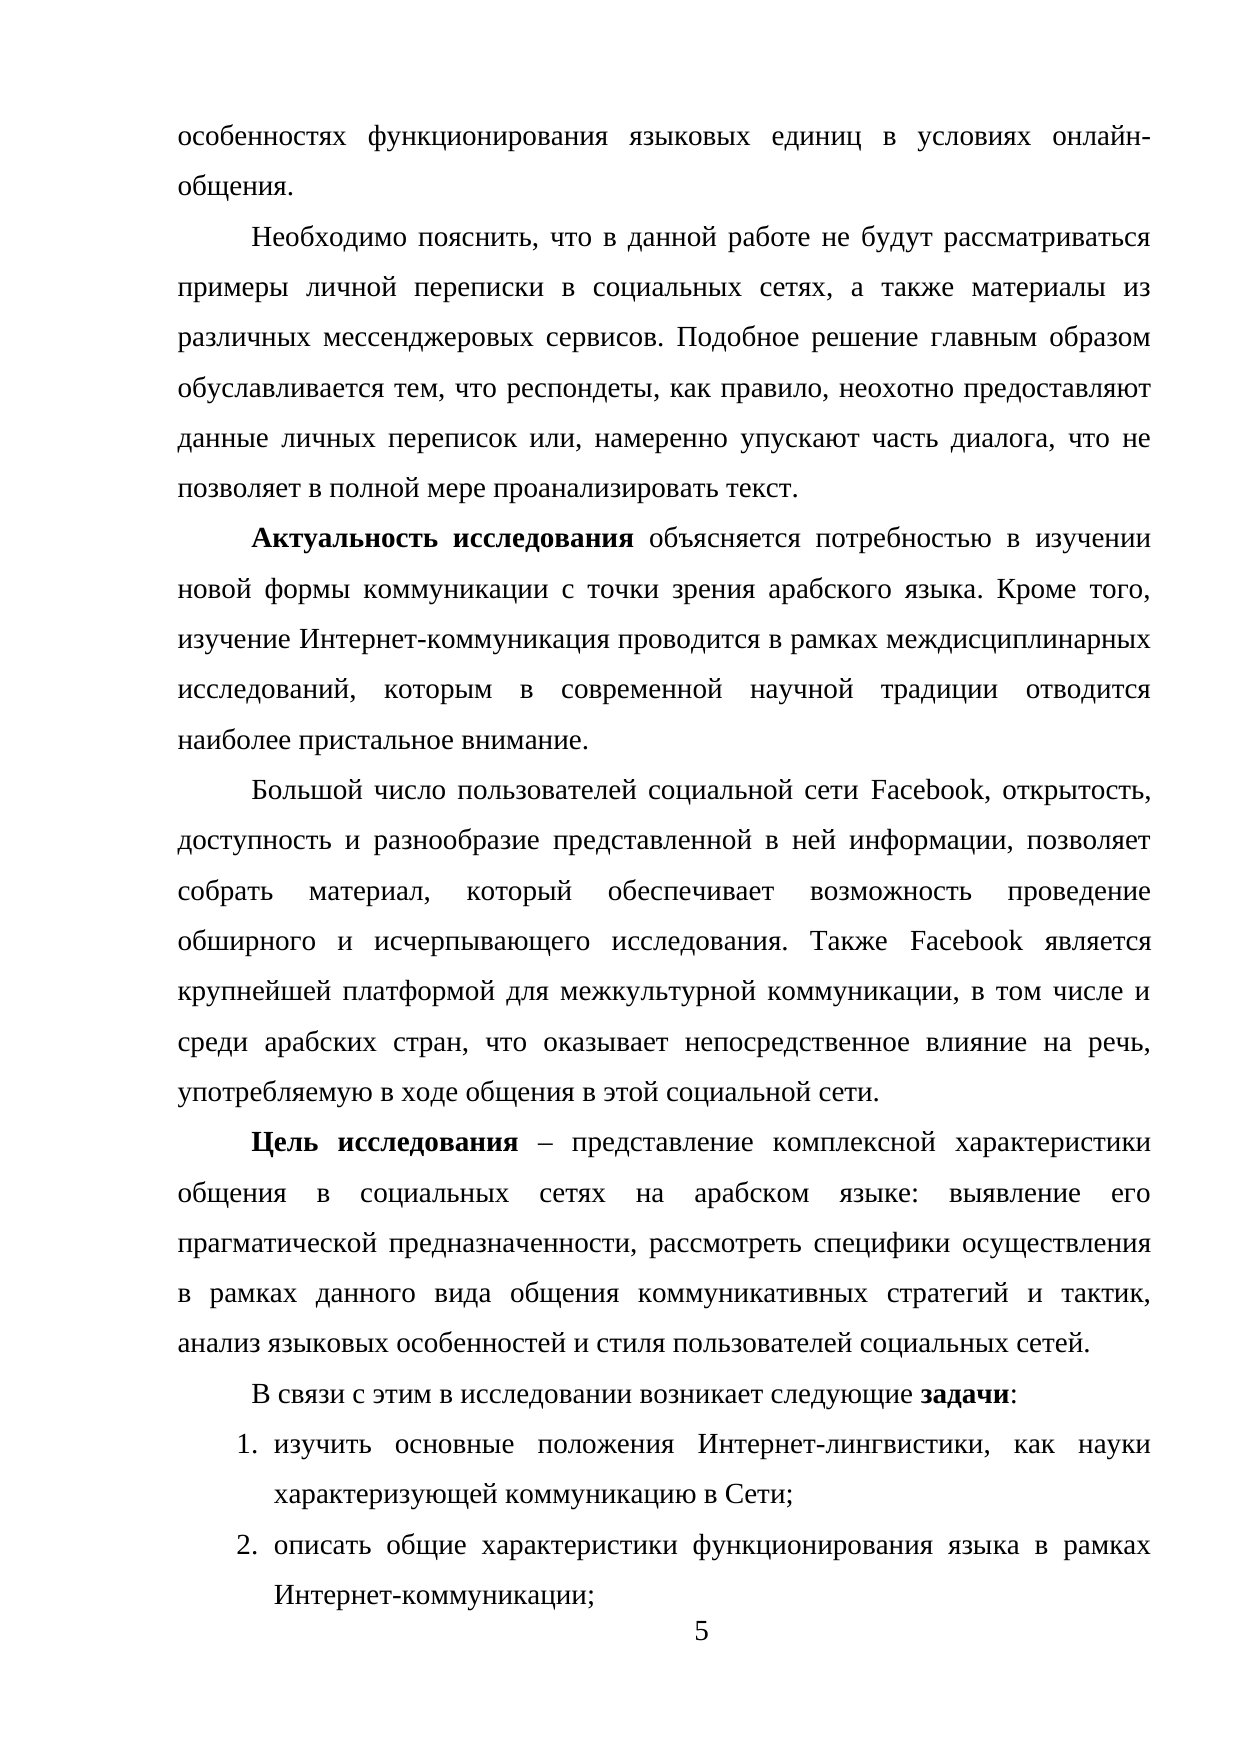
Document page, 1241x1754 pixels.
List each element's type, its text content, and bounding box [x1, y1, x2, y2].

text Необходимо пояснить, что в данной работе не будут рассматриваться примеры личной переписки в социальных сетях, а также материалы из различных мессенджеровых сервисов. Подобное решение главным образом обуславливается тем, что респондеты, как правило, неохотно предоставляют данные личных переписок или, намеренно упускают часть диалога, что не позволяет в полной мере проанализировать текст. [177, 219, 1152, 504]
text Большой число пользователей социальной сети Facebook, открытость, доступность и разнообразие представленной в ней информации, позволяет собрать материал, который обеспечивает возможность проведение обширного и исчерпывающего исследования. Также Facebook является крупнейшей платформой для межкультурной коммуникации, в том числе и среди арабских стран, что оказывает непосредственное влияние на речь, употребляемую в ходе общения в этой социальной сети. [177, 772, 1152, 1108]
list изучить основные положения Интернет-лингвистики, как науки характеризующей коммуникацию в Сети; [236, 1426, 1152, 1510]
list описать общие характеристики функционирования языка в рамках Интернет-коммуникации; [236, 1527, 1152, 1611]
text Цель исследования – представление комплексной характеристики общения в социальных сетях на арабском языке: выявление его прагматической предназначенности, рассмотреть специфики осуществления в рамках данного вида общения коммуникативных стратегий и тактик, анализ языковых особенностей и стиля пользователей социальных сетей. [177, 1124, 1152, 1359]
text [177, 118, 1152, 202]
text Актуальность исследования объясняется потребностью в изучении новой формы коммуникации с точки зрения арабского языка. Кроме того, изучение Интернет-коммуникация проводится в рамках междисциплинарных исследований, которым в современной научной традиции отводится наиболее пристальное внимание. [177, 521, 1152, 755]
text В связи с этим в исследовании возникает следующие задачи: [177, 1376, 1152, 1409]
